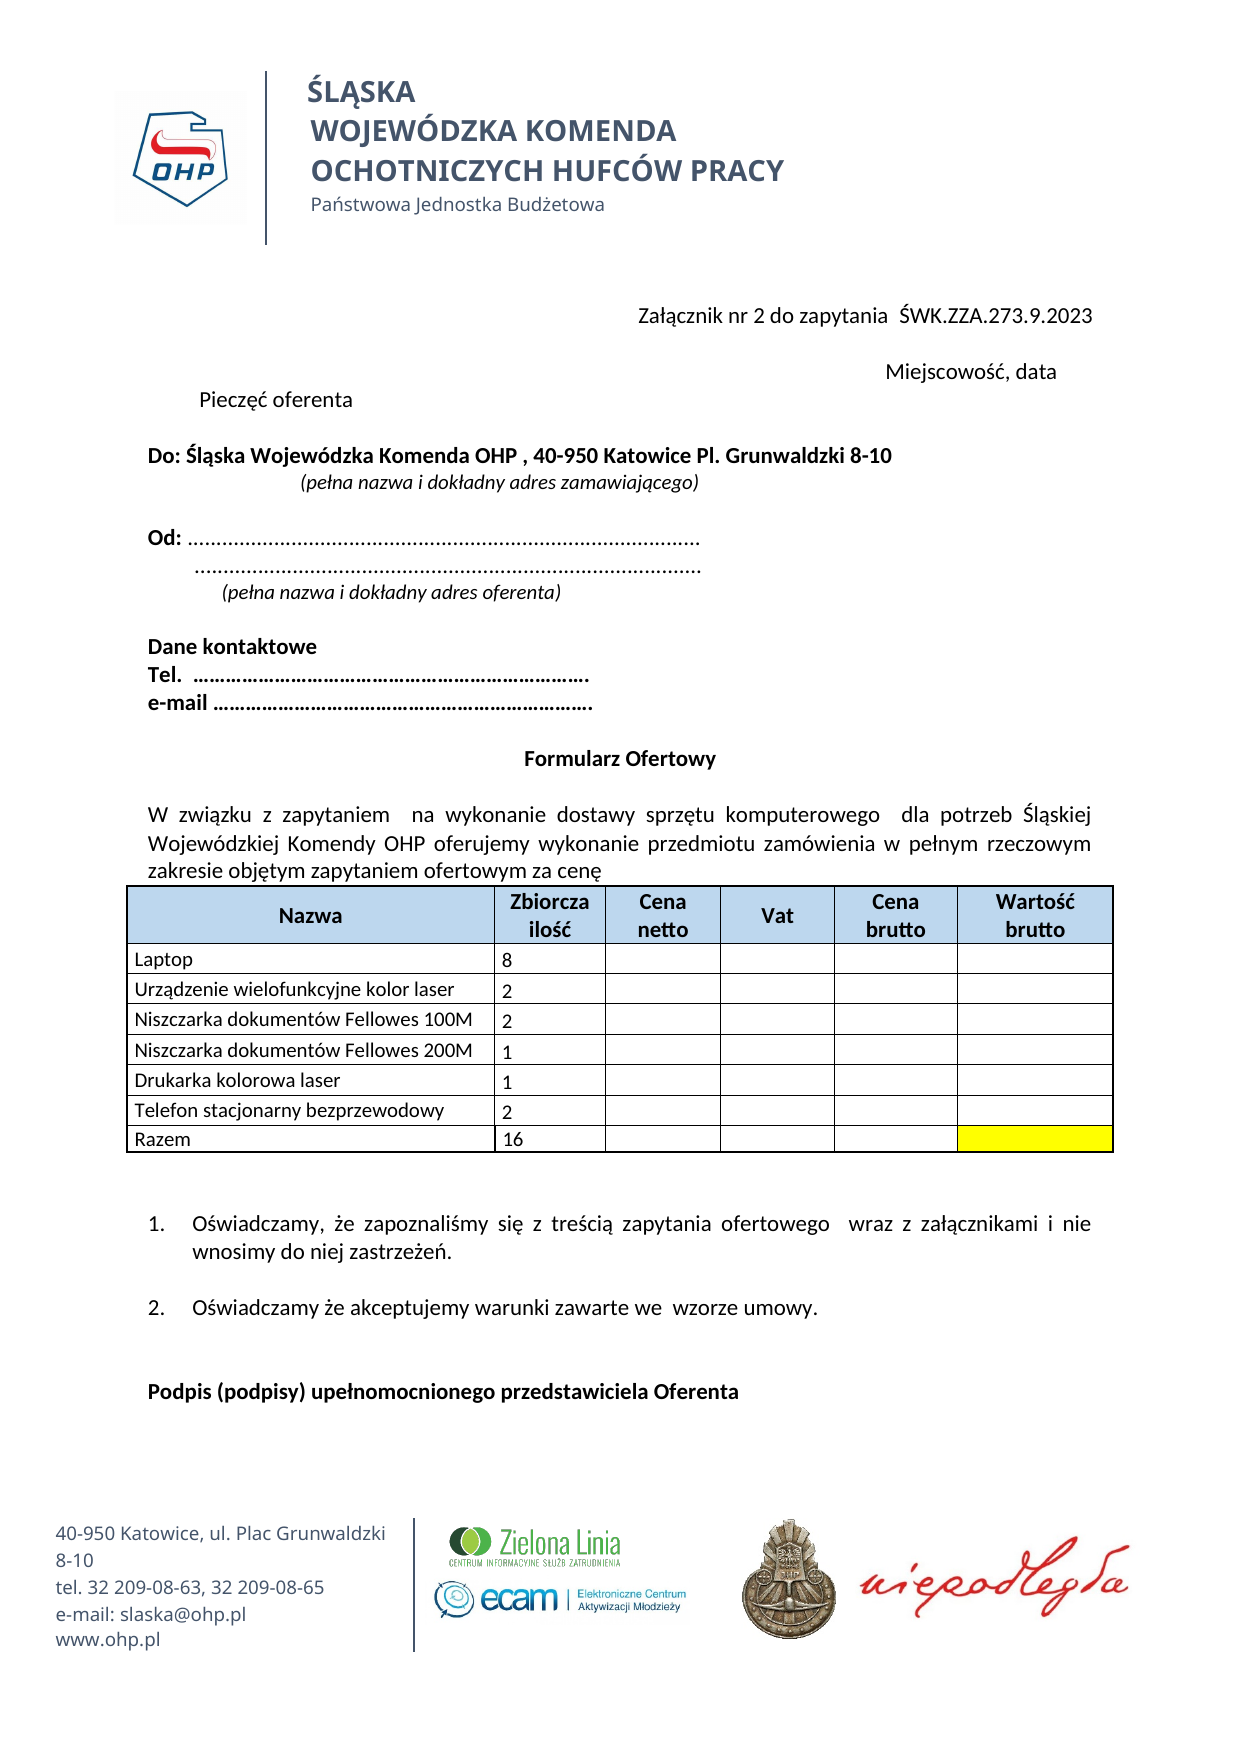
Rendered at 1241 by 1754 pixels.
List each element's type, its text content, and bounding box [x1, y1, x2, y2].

table_cell [958, 1065, 1112, 1094]
table_header Nazwa [128, 887, 494, 943]
table_cell [721, 1096, 834, 1125]
table_cell 2 [495, 1004, 605, 1034]
table_header Zbiorcza ilość [495, 887, 605, 943]
table_cell [721, 944, 834, 973]
table_cell 2 [495, 1096, 605, 1125]
table_cell Niszczarka dokumentów Fellowes 200M [128, 1035, 494, 1064]
text Pieczęć oferenta [148, 386, 1093, 413]
picture [114, 91, 247, 225]
table_cell [835, 1126, 957, 1151]
table_cell [835, 1096, 957, 1125]
table_cell [606, 1065, 720, 1094]
table_cell 16 [496, 1126, 605, 1151]
table_cell [606, 1096, 720, 1125]
table_cell Laptop [128, 944, 494, 973]
table_header Cena brutto [835, 887, 957, 943]
table_header Cena netto [606, 887, 720, 943]
table_cell 1 [495, 1035, 605, 1064]
table_cell [721, 1126, 834, 1151]
table_cell 2 [495, 974, 605, 1003]
text Podpis (podpisy) upełnomocnionego przedstawiciela Oferenta [148, 1377, 1093, 1405]
table_cell [835, 944, 957, 973]
text Tel. ………………………………………………………………. [148, 661, 1093, 688]
table_cell [958, 944, 1112, 973]
picture [741, 1518, 1150, 1640]
table_cell [835, 974, 957, 1003]
table_cell [958, 1096, 1112, 1125]
table_cell Urządzenie wielofunkcyjne kolor laser [128, 974, 494, 1003]
text Załącznik nr 2 do zapytania ŚWK.ZZA.273.9.2023 [148, 301, 1093, 329]
table_cell [958, 974, 1112, 1003]
table_cell Telefon stacjonarny bezprzewodowy [128, 1096, 494, 1125]
table_cell Drukarka kolorowa laser [128, 1065, 494, 1094]
picture [425, 1514, 690, 1625]
table_cell [721, 1035, 834, 1064]
table_cell [606, 1126, 720, 1151]
table_cell [606, 1035, 720, 1064]
table_cell [958, 1126, 1112, 1151]
table_header Vat [721, 887, 834, 943]
table_cell [721, 1004, 834, 1034]
list Oświadczamy że akceptujemy warunki zawarte we wzorze umowy. [148, 1293, 1093, 1321]
table_cell [835, 1035, 957, 1064]
table_cell [606, 974, 720, 1003]
text W związku z zapytaniem na wykonanie dostawy sprzętu komputerowego dla potrzeb Śląskiej Wojewódzkiej Komendy OHP oferujemy wykonanie przedmiotu zamówienia w pełnym rzeczowym zakresie objętym zapytaniem ofertowym za cenę [148, 801, 1093, 885]
table_cell Niszczarka dokumentów Fellowes 100M [128, 1004, 494, 1034]
table_cell [606, 944, 720, 973]
table_cell Razem [128, 1126, 494, 1151]
table_cell [721, 974, 834, 1003]
table_cell 8 [495, 944, 605, 973]
table_cell [835, 1065, 957, 1094]
text Od: ......................................................................................... [148, 523, 1093, 551]
list Oświadczamy, że zapoznaliśmy się z treścią zapytania ofertowego wraz z załącznikami i nie wnosimy do niej zastrzeżeń. [148, 1209, 1093, 1265]
text (pełna nazwa i dokładny adres zamawiającego) [148, 469, 1093, 495]
text Miejscowość, data [885, 357, 1093, 386]
table_cell [606, 1004, 720, 1034]
text Dane kontaktowe [148, 632, 1093, 661]
text e-mail ……………………………………………………………. [148, 688, 1093, 717]
table_cell [958, 1004, 1112, 1034]
table_cell [835, 1004, 957, 1034]
text Do: Śląska Wojewódzka Komenda OHP , 40-950 Katowice Pl. Grunwaldzki 8-10 [148, 442, 1093, 469]
table_cell [721, 1065, 834, 1094]
table_cell 1 [495, 1065, 605, 1094]
table_header Wartość brutto [958, 887, 1112, 943]
text ........................................................................................ [148, 551, 1093, 579]
text Formularz Ofertowy [148, 744, 1093, 773]
text (pełna nazwa i dokładny adres oferenta) [148, 579, 1093, 604]
table_cell [958, 1035, 1112, 1064]
